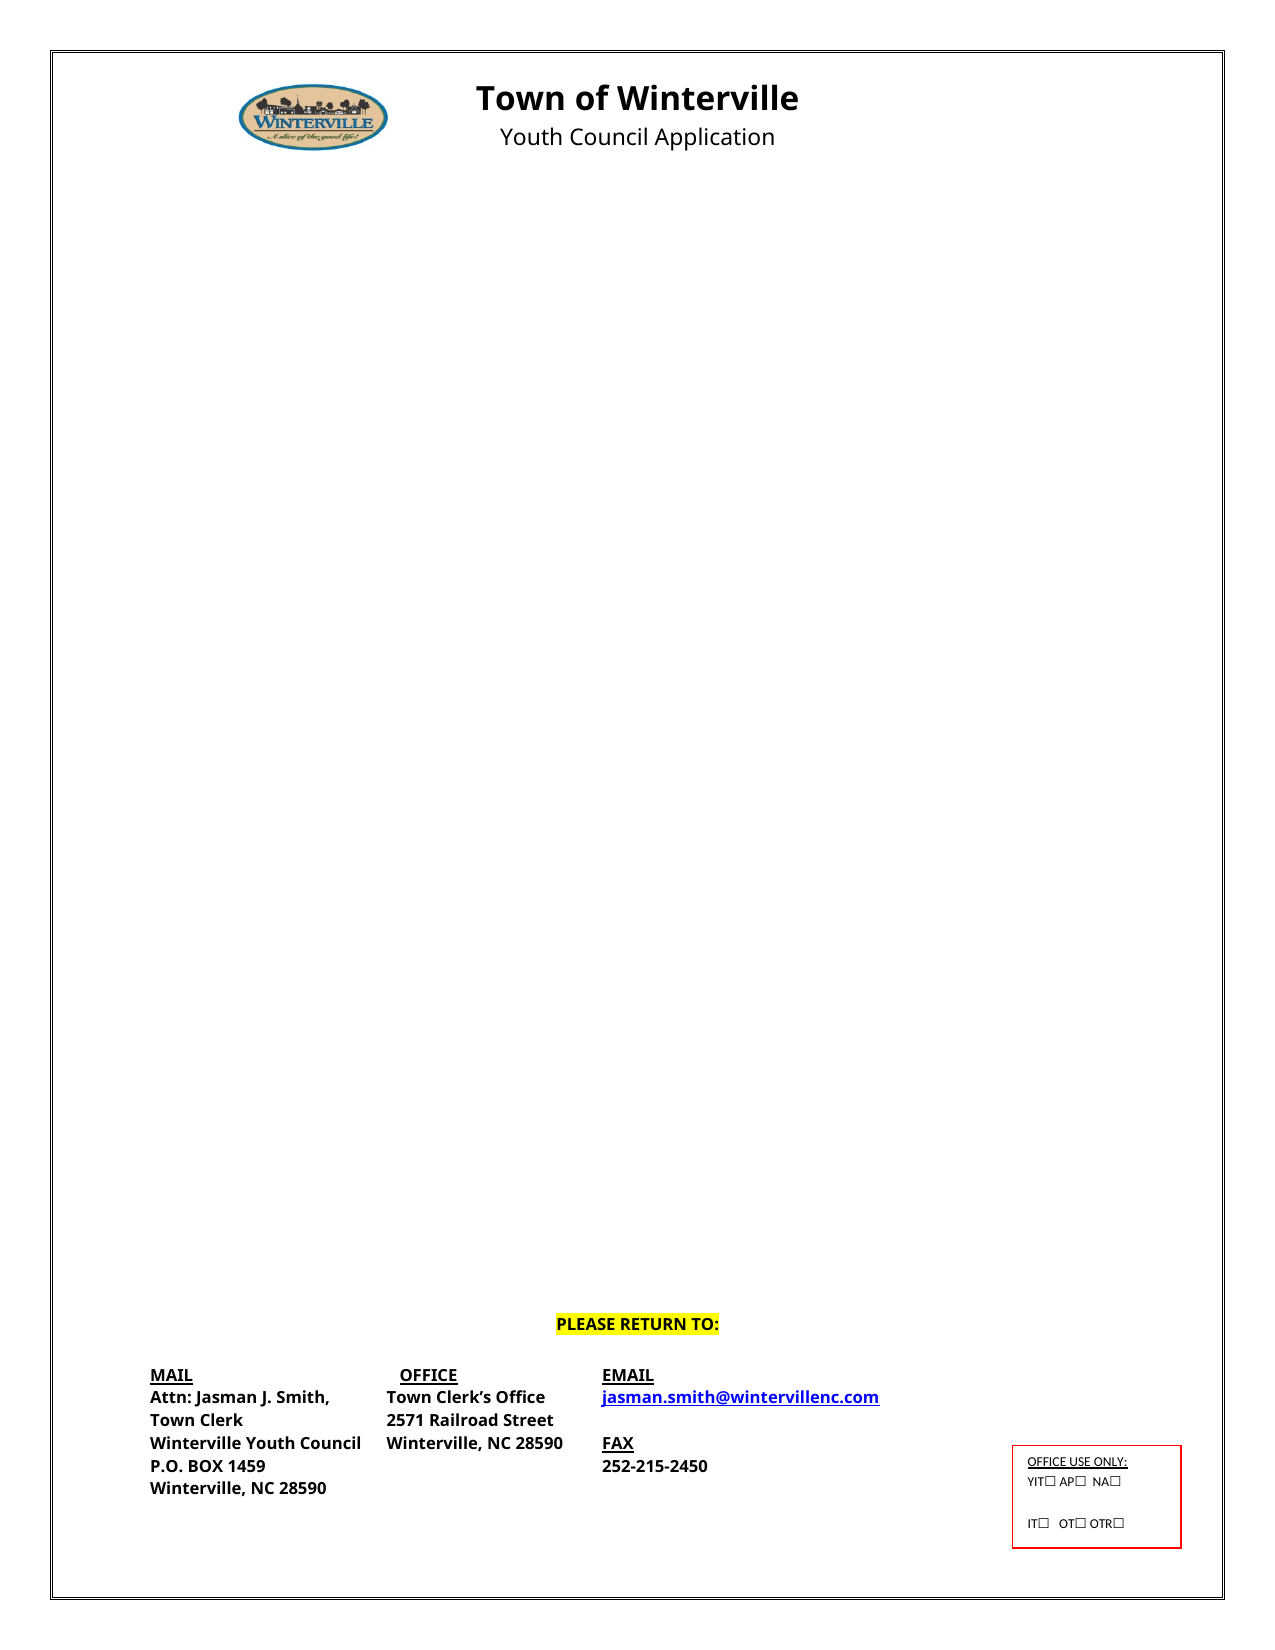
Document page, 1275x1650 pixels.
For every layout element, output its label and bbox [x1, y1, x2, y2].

picture [229, 75, 397, 159]
